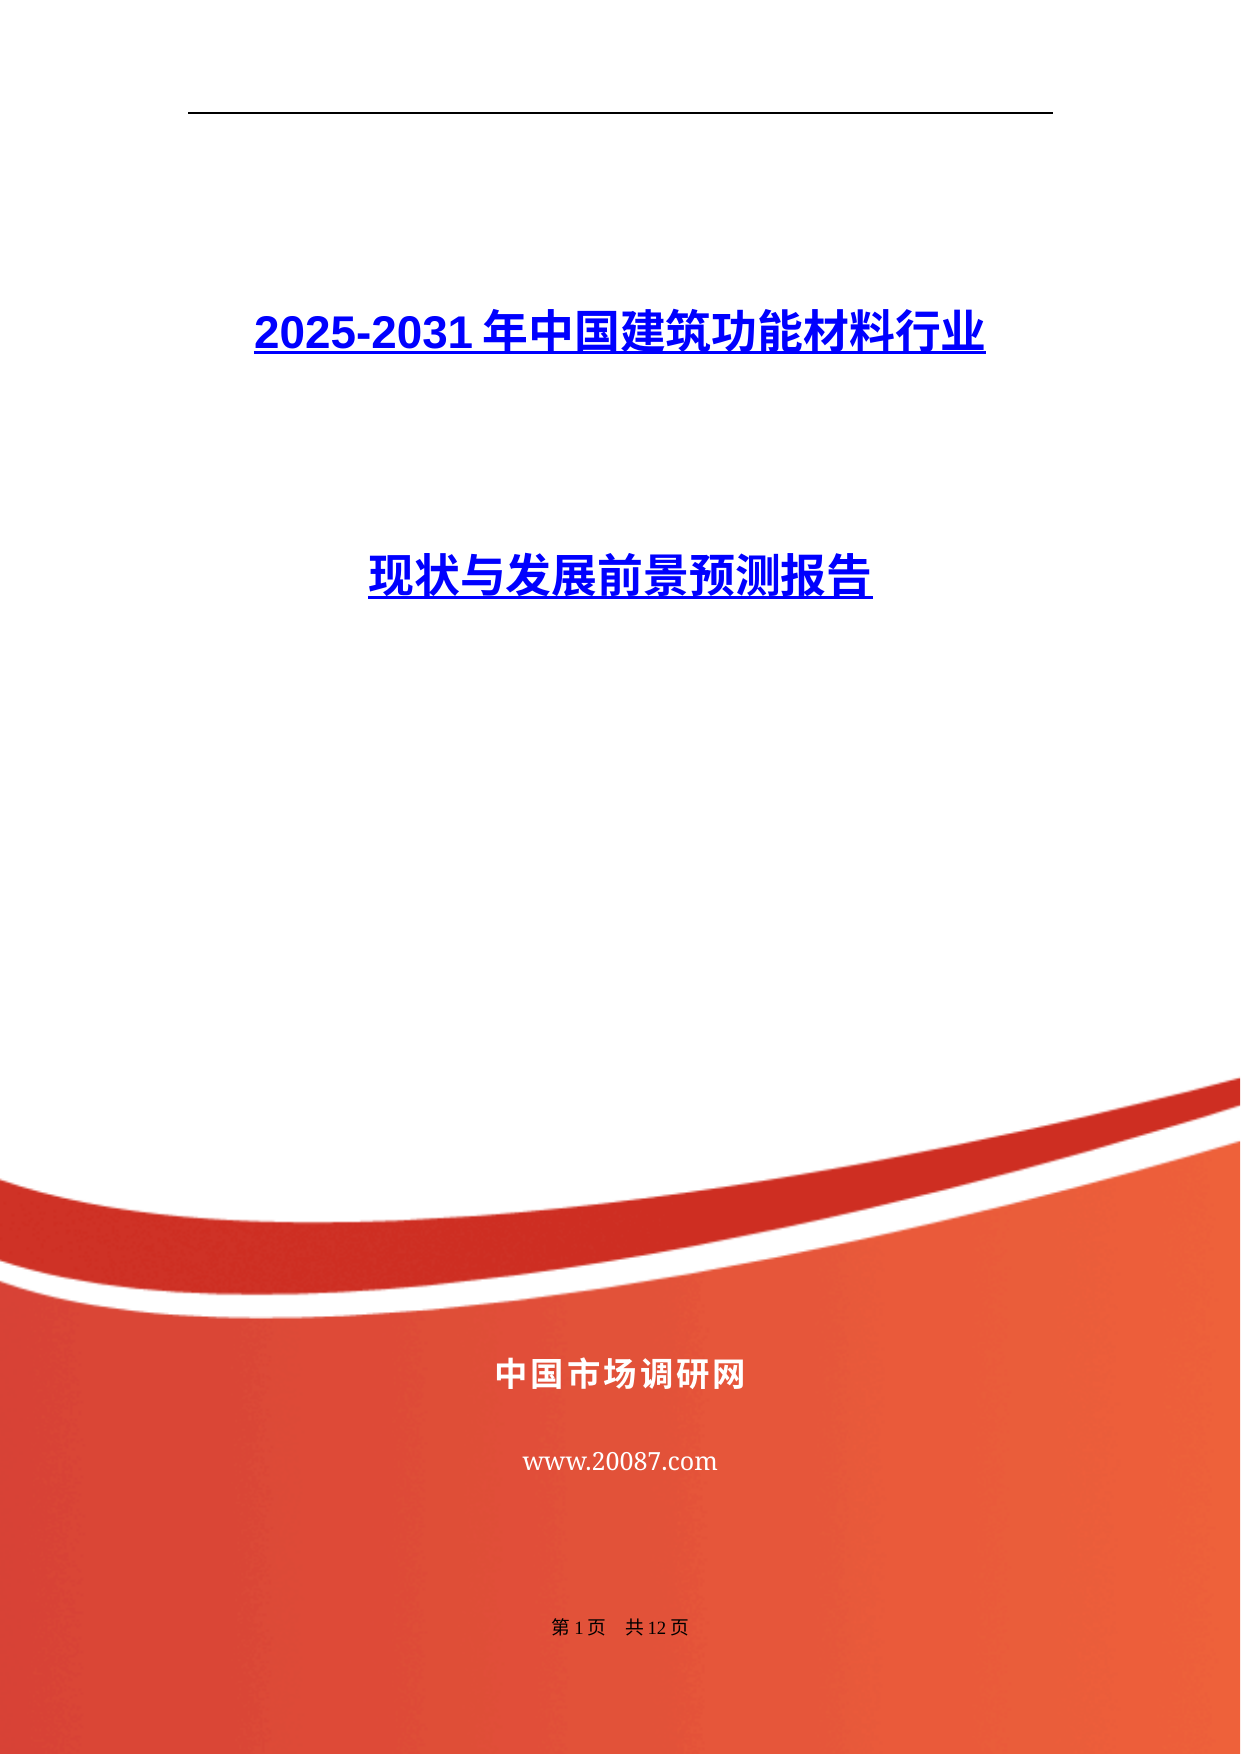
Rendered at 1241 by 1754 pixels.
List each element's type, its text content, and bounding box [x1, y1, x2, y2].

text www.20087.com [187, 1428, 1053, 1493]
subtitle 中国市场调研网 [187, 1339, 1053, 1404]
picture [0, 1006, 1241, 1754]
table_header 2025-2031年中国建筑功能材料行业现状与发展前景预测报告 [188, 207, 1053, 773]
